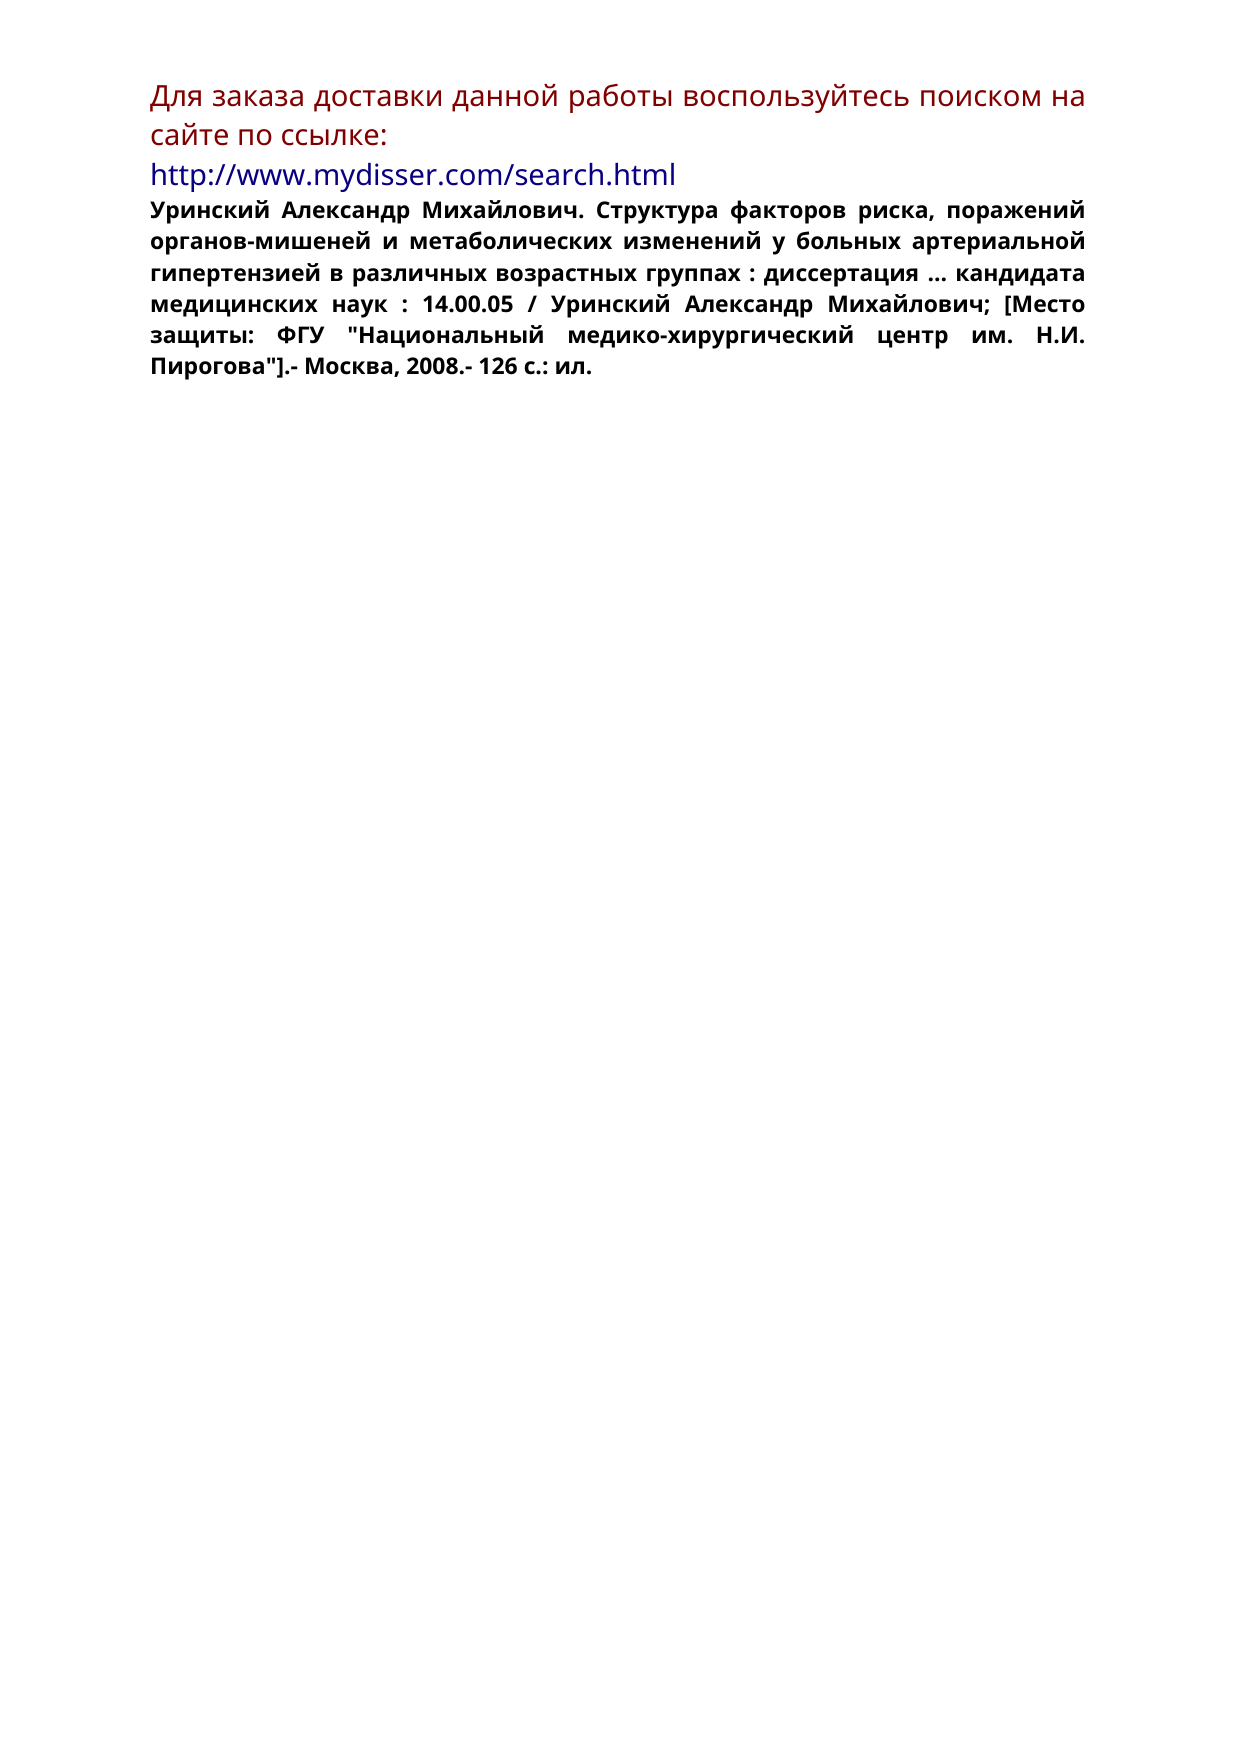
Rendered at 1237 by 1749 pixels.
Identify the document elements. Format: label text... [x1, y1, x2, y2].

text Уринский Александр Михайлович. Структура факторов риска, поражений органов-мишеней и метаболических изменений у больных артериальной гипертензией в различных возрастных группах : диссертация ... кандидата медицинских наук : 14.00.05 / Уринский Александр Михайлович; [Место защиты: ФГУ "Национальный медико-хирургический центр им. Н.И. Пирогова"].- Москва, 2008.- 126 с.: ил. [150, 194, 1086, 382]
